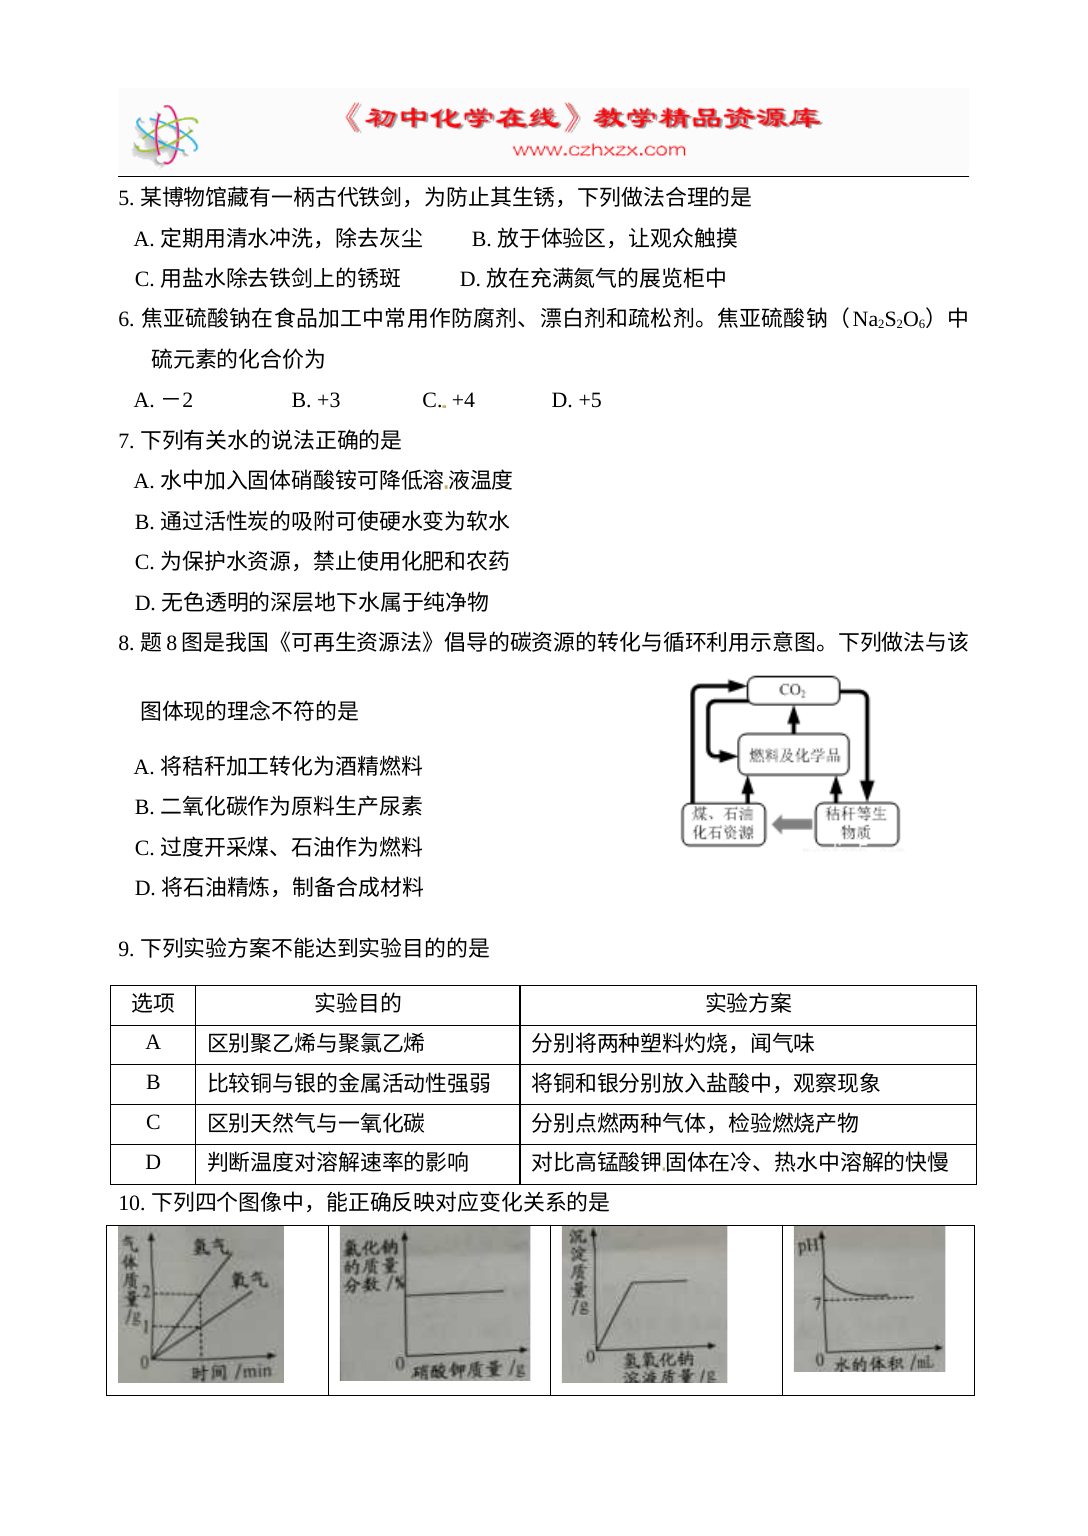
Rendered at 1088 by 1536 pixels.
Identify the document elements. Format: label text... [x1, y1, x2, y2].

text A. －2 B. +3 C. +4 D. +5 [118, 382, 969, 414]
text A. 水中加入固体硝酸铵可降低溶液温度 [118, 463, 969, 495]
picture [793, 1226, 946, 1372]
table_cell 将铜和银分别放入盐酸中，观察现象 [521, 1065, 976, 1104]
table_cell 分别将两种塑料灼烧，闻气味 [521, 1026, 976, 1064]
picture [118, 88, 969, 174]
table_cell A [111, 1026, 195, 1064]
table_cell 比较铜与银的金属活动性强弱 [196, 1065, 519, 1104]
text 10. 下列四个图像中，能正确反映对应变化关系的是 [118, 1185, 969, 1217]
picture [561, 1226, 728, 1383]
picture [339, 1226, 531, 1381]
table_header 实验方案 [521, 986, 976, 1024]
text B. 通过活性炭的吸附可使硬水变为软水 [118, 503, 969, 536]
table_cell 分别点燃两种气体，检验燃烧产物 [521, 1105, 976, 1144]
table_cell 判断温度对溶解速率的影响 [196, 1145, 519, 1184]
text 8. 题8图是我国《可再生资源法》倡导的碳资源的转化与循环利用示意图。下列做法与该图体现的理念不符的是 [118, 624, 969, 738]
table_cell 对比高锰酸钾固体在冷、热水中溶解的快慢 [521, 1145, 976, 1184]
text D. 将石油精炼，制备合成材料 [118, 869, 969, 902]
picture [675, 738, 905, 748]
text C. 用盐水除去铁剑上的锈斑 D. 放在充满氮气的展览柜中 [118, 261, 969, 293]
text A. 定期用清水冲洗，除去灰尘 B. 放于体验区，让观众触摸 [118, 220, 969, 253]
text D. 无色透明的深层地下水属于纯净物 [118, 584, 969, 617]
picture [675, 781, 905, 789]
text 9. 下列实验方案不能达到实验目的的是 [118, 910, 969, 975]
table_header [329, 1226, 550, 1395]
text A. 将秸秆加工转化为酒精燃料 [118, 748, 969, 781]
table_header [551, 1226, 782, 1395]
table_cell B [111, 1065, 195, 1104]
text 5. 某博物馆藏有一柄古代铁剑，为防止其生锈，下列做法合理的是 [118, 180, 969, 212]
table_cell C [111, 1105, 195, 1144]
table_cell 区别聚乙烯与聚氯乙烯 [196, 1026, 519, 1064]
text C. 过度开采煤、石油作为燃料 [118, 829, 969, 862]
table_header [107, 1226, 328, 1395]
text B. 二氧化碳作为原料生产尿素 [118, 789, 969, 821]
table_cell 区别天然气与一氧化碳 [196, 1105, 519, 1144]
table_header [783, 1226, 974, 1395]
table_header 选项 [111, 986, 195, 1024]
text 6. 焦亚硫酸钠在食品加工中常用作防腐剂、漂白剂和疏松剂。焦亚硫酸钠（Na2S2O6）中硫元素的化合价为 [118, 301, 969, 374]
table_header 实验目的 [196, 986, 519, 1024]
text C. 为保护水资源，禁止使用化肥和农药 [118, 544, 969, 576]
table_cell D [111, 1145, 195, 1184]
picture [675, 821, 905, 829]
picture [118, 1226, 284, 1383]
text 7. 下列有关水的说法正确的是 [118, 422, 969, 455]
